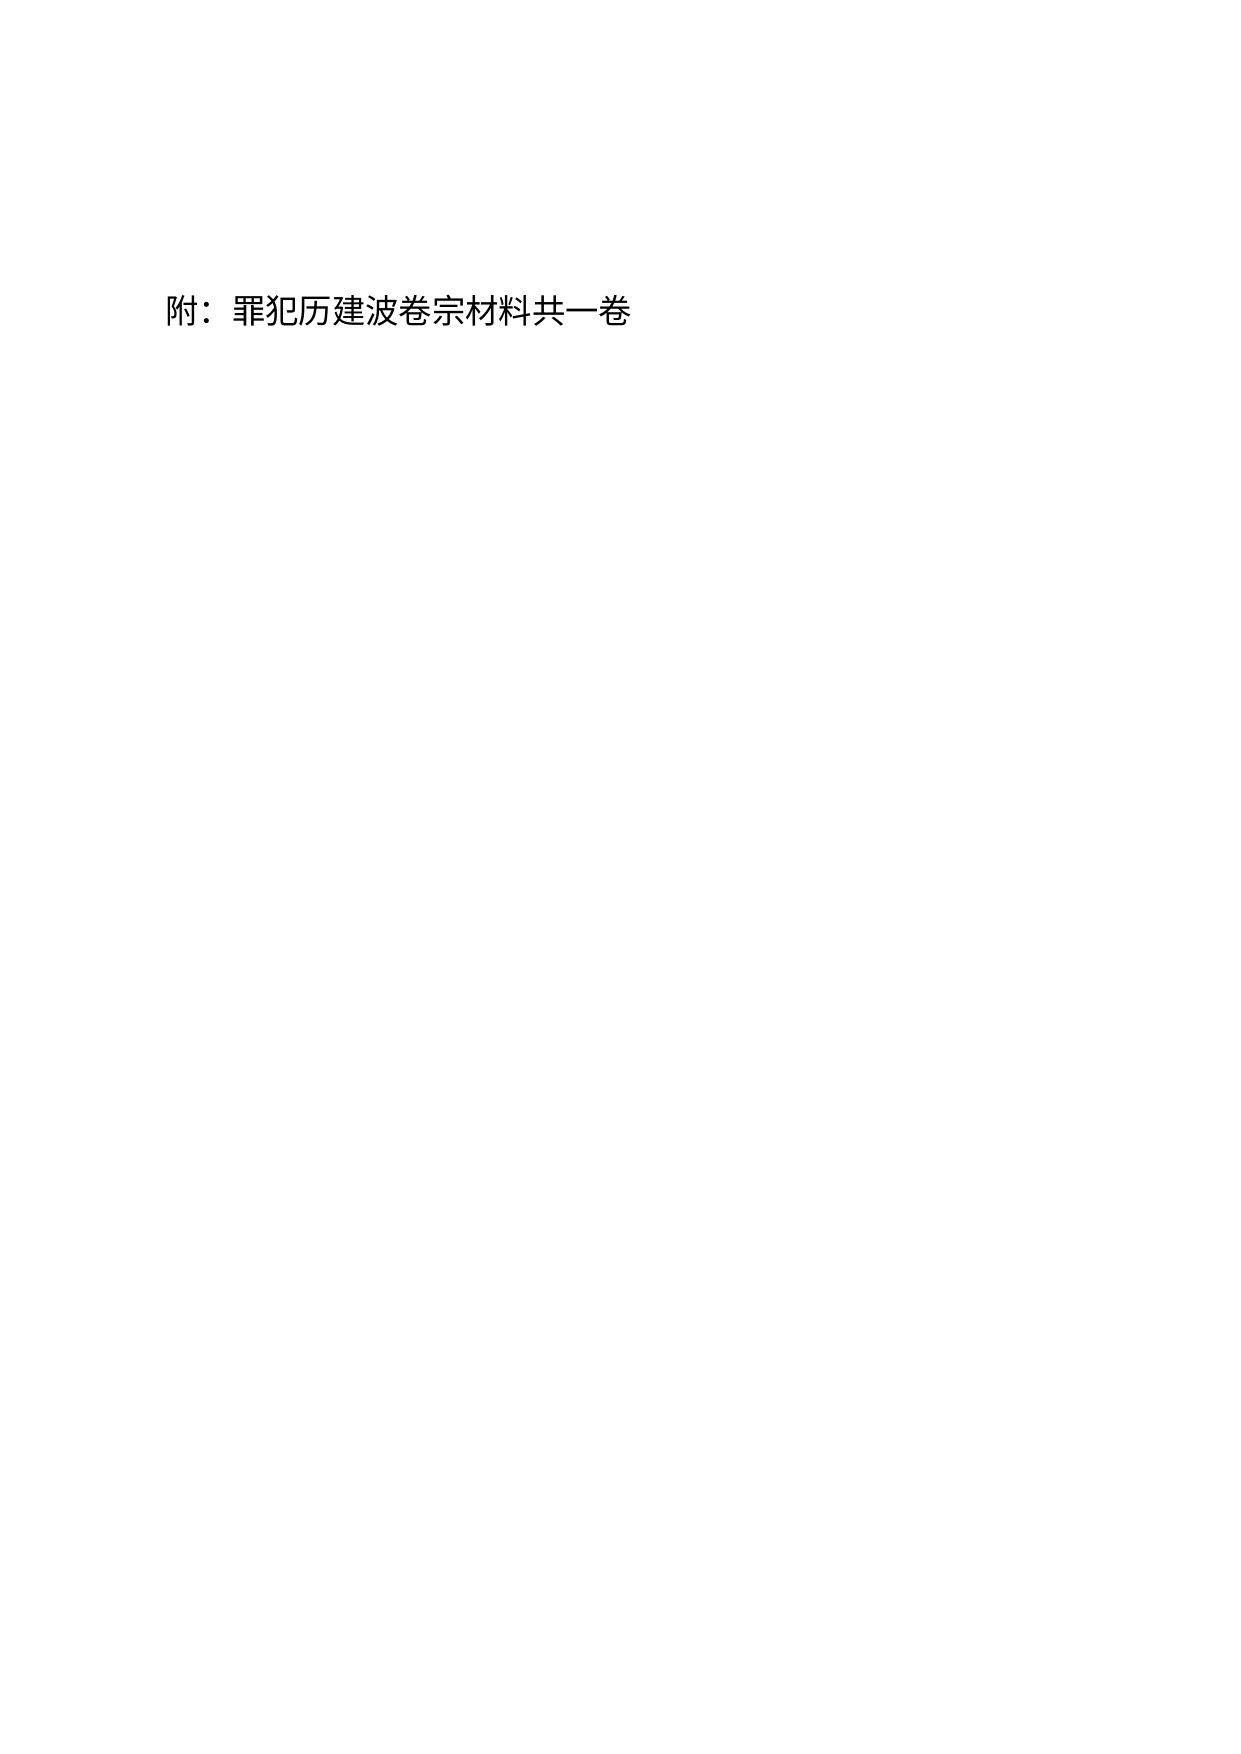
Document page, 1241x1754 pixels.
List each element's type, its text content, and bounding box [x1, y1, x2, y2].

text 附：罪犯历建波卷宗材料共一卷 [165, 277, 1087, 335]
